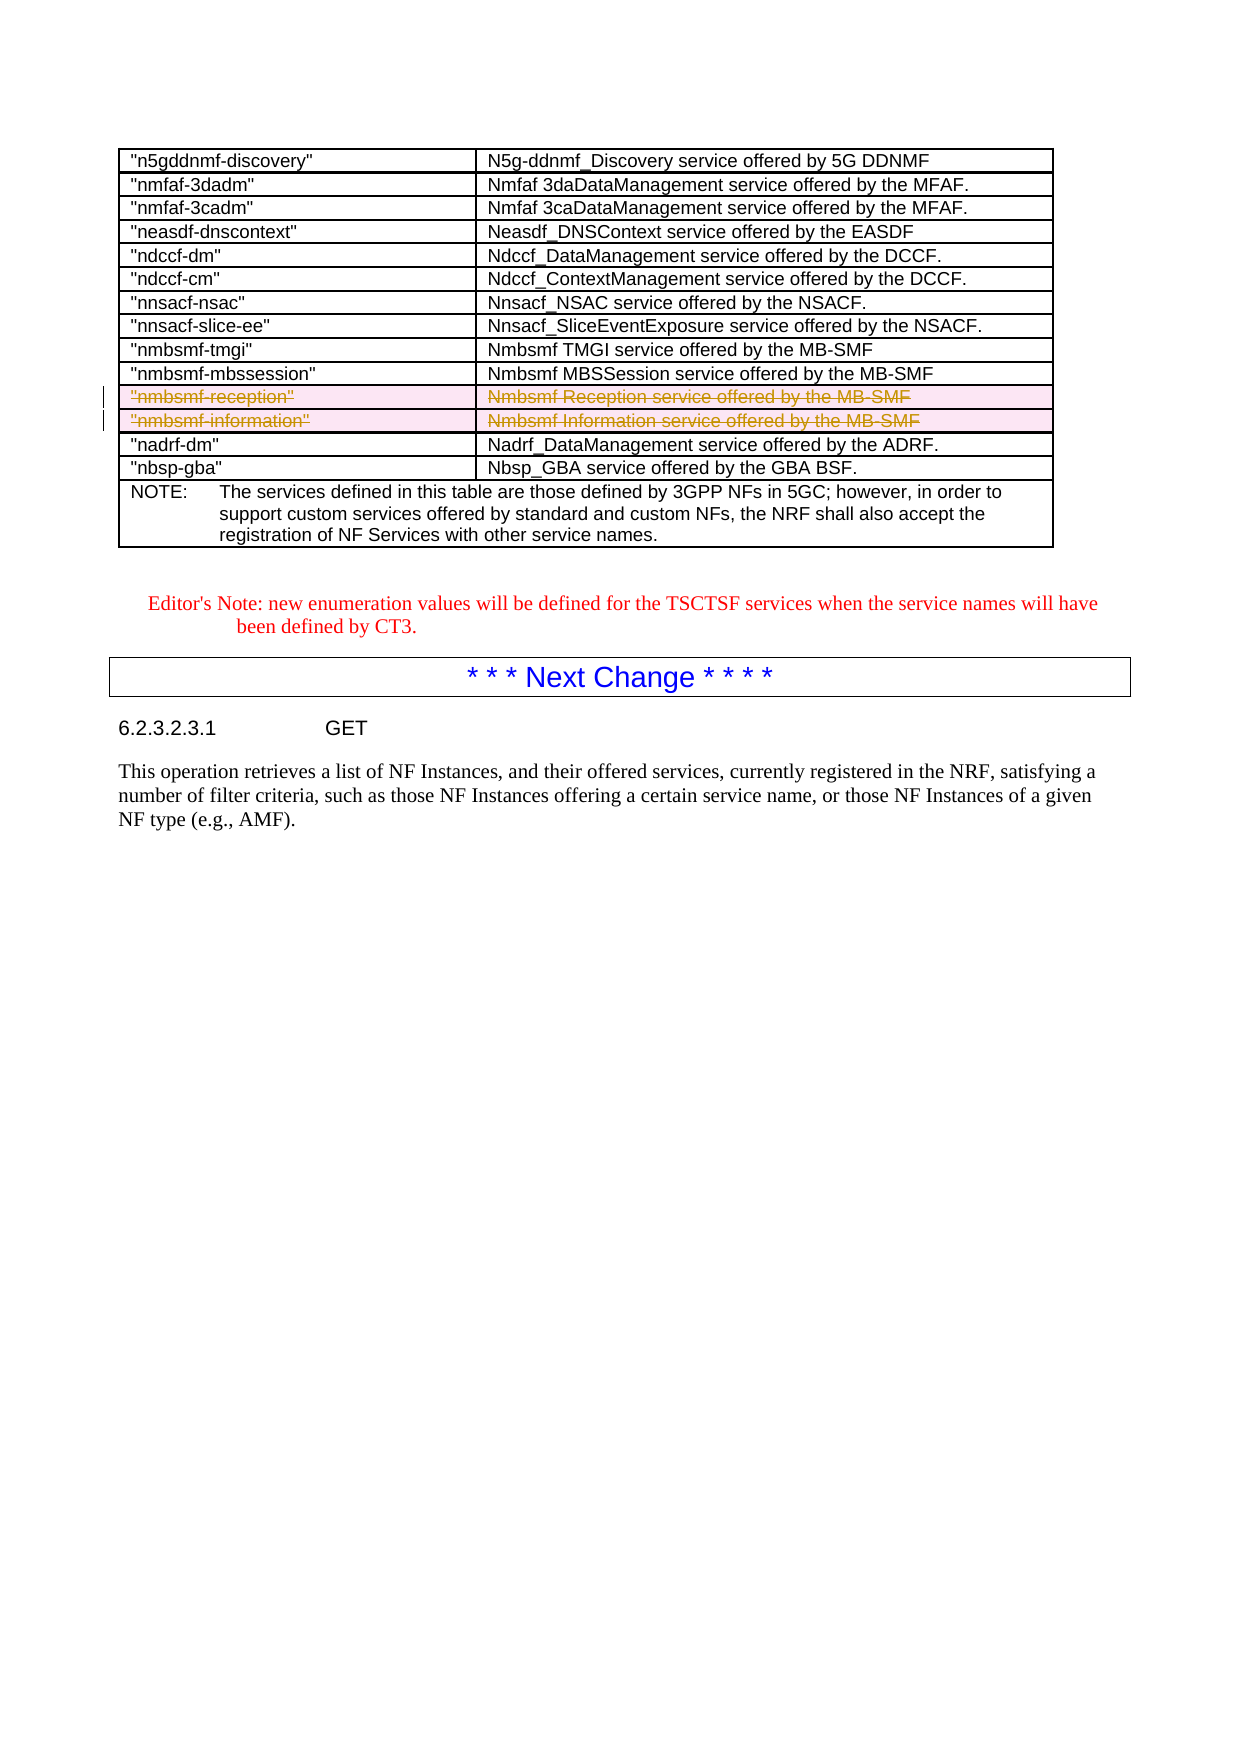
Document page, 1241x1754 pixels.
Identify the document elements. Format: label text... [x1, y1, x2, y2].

subtitle 6.2.3.2.3.1 GET [118, 716, 1122, 740]
text * * * Next Change * * * * [110, 658, 1130, 696]
table_cell Ndccf_ContextManagement service offered by the DCCF. [477, 268, 1052, 289]
table_cell Ndccf_DataManagement service offered by the DCCF. [477, 244, 1052, 266]
table_cell "ndccf-cm" [120, 268, 475, 289]
table_cell NOTE: The services defined in this table are those defined by 3GPP NFs in 5GC; however, in order to support custom services offered by standard and custom NFs, the NRF shall also accept the registration of NF Services with other service names. [120, 481, 1052, 546]
text Editor's Note: new enumeration values will be defined for the TSCTSF services when the service names will have been defined by CT3. [148, 590, 1122, 638]
text This operation retrieves a list of NF Instances, and their offered services, currently registered in the NRF, satisfying a number of filter criteria, such as those NF Instances offering a certain service name, or those NF Instances of a given NF type (e.g., AMF). [118, 758, 1122, 831]
table_cell Nmbsmf MBSSession service offered by the MB-SMF [477, 363, 1052, 384]
table_cell Nmbsmf TMGI service offered by the MB-SMF [477, 339, 1052, 361]
table_cell Nmfaf 3daDataManagement service offered by the MFAF. [477, 174, 1052, 195]
table_cell "nmfaf-3dadm" [120, 174, 475, 195]
table_cell Nbsp_GBA service offered by the GBA BSF. [477, 457, 1052, 479]
table_cell "nnsacf-slice-ee" [120, 315, 475, 337]
table_cell Nadrf_DataManagement service offered by the ADRF. [477, 434, 1052, 455]
table_cell Nmfaf 3caDataManagement service offered by the MFAF. [477, 197, 1052, 219]
table_cell Nnsacf_NSAC service offered by the NSACF. [477, 292, 1052, 313]
table_cell "nnsacf-nsac" [120, 292, 475, 313]
table_cell "nmfaf-3cadm" [120, 197, 475, 219]
table_cell "nbsp-gba" [120, 457, 475, 479]
table_cell "nmbsmf-tmgi" [120, 339, 475, 361]
table_cell N5g-ddnmf_Discovery service offered by 5G DDNMF [477, 150, 1052, 171]
table_cell "neasdf-dnscontext" [120, 221, 475, 242]
table_cell Nnsacf_SliceEventExposure service offered by the NSACF. [477, 315, 1052, 337]
table_cell "nmbsmf-mbssession" [120, 363, 475, 384]
table_cell Neasdf_DNSContext service offered by the EASDF [477, 221, 1052, 242]
table_cell "nadrf-dm" [120, 434, 475, 455]
table_cell "n5gddnmf-discovery" [120, 150, 475, 171]
table_cell "ndccf-dm" [120, 244, 475, 266]
